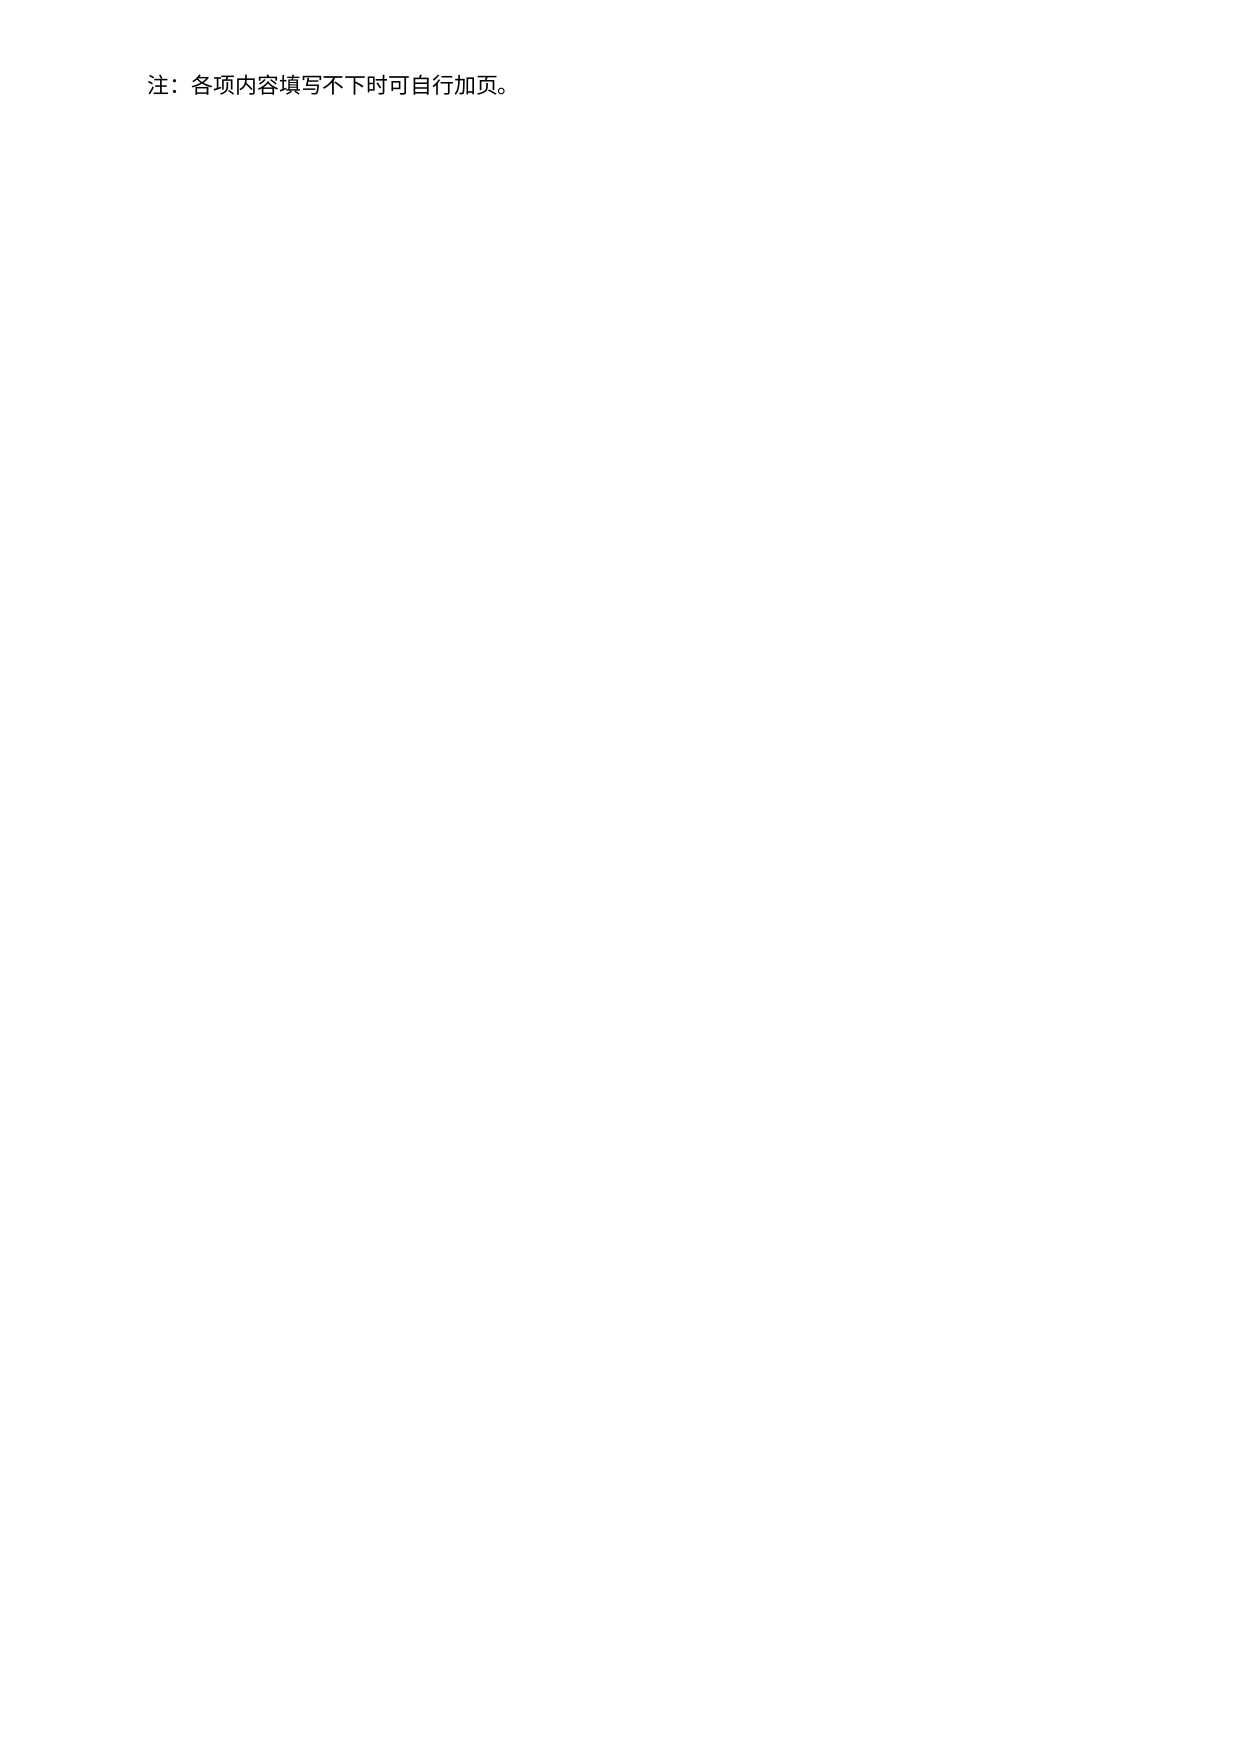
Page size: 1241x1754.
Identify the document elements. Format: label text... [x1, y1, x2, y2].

text 注：各项内容填写不下时可自行加页。 [148, 67, 1122, 100]
